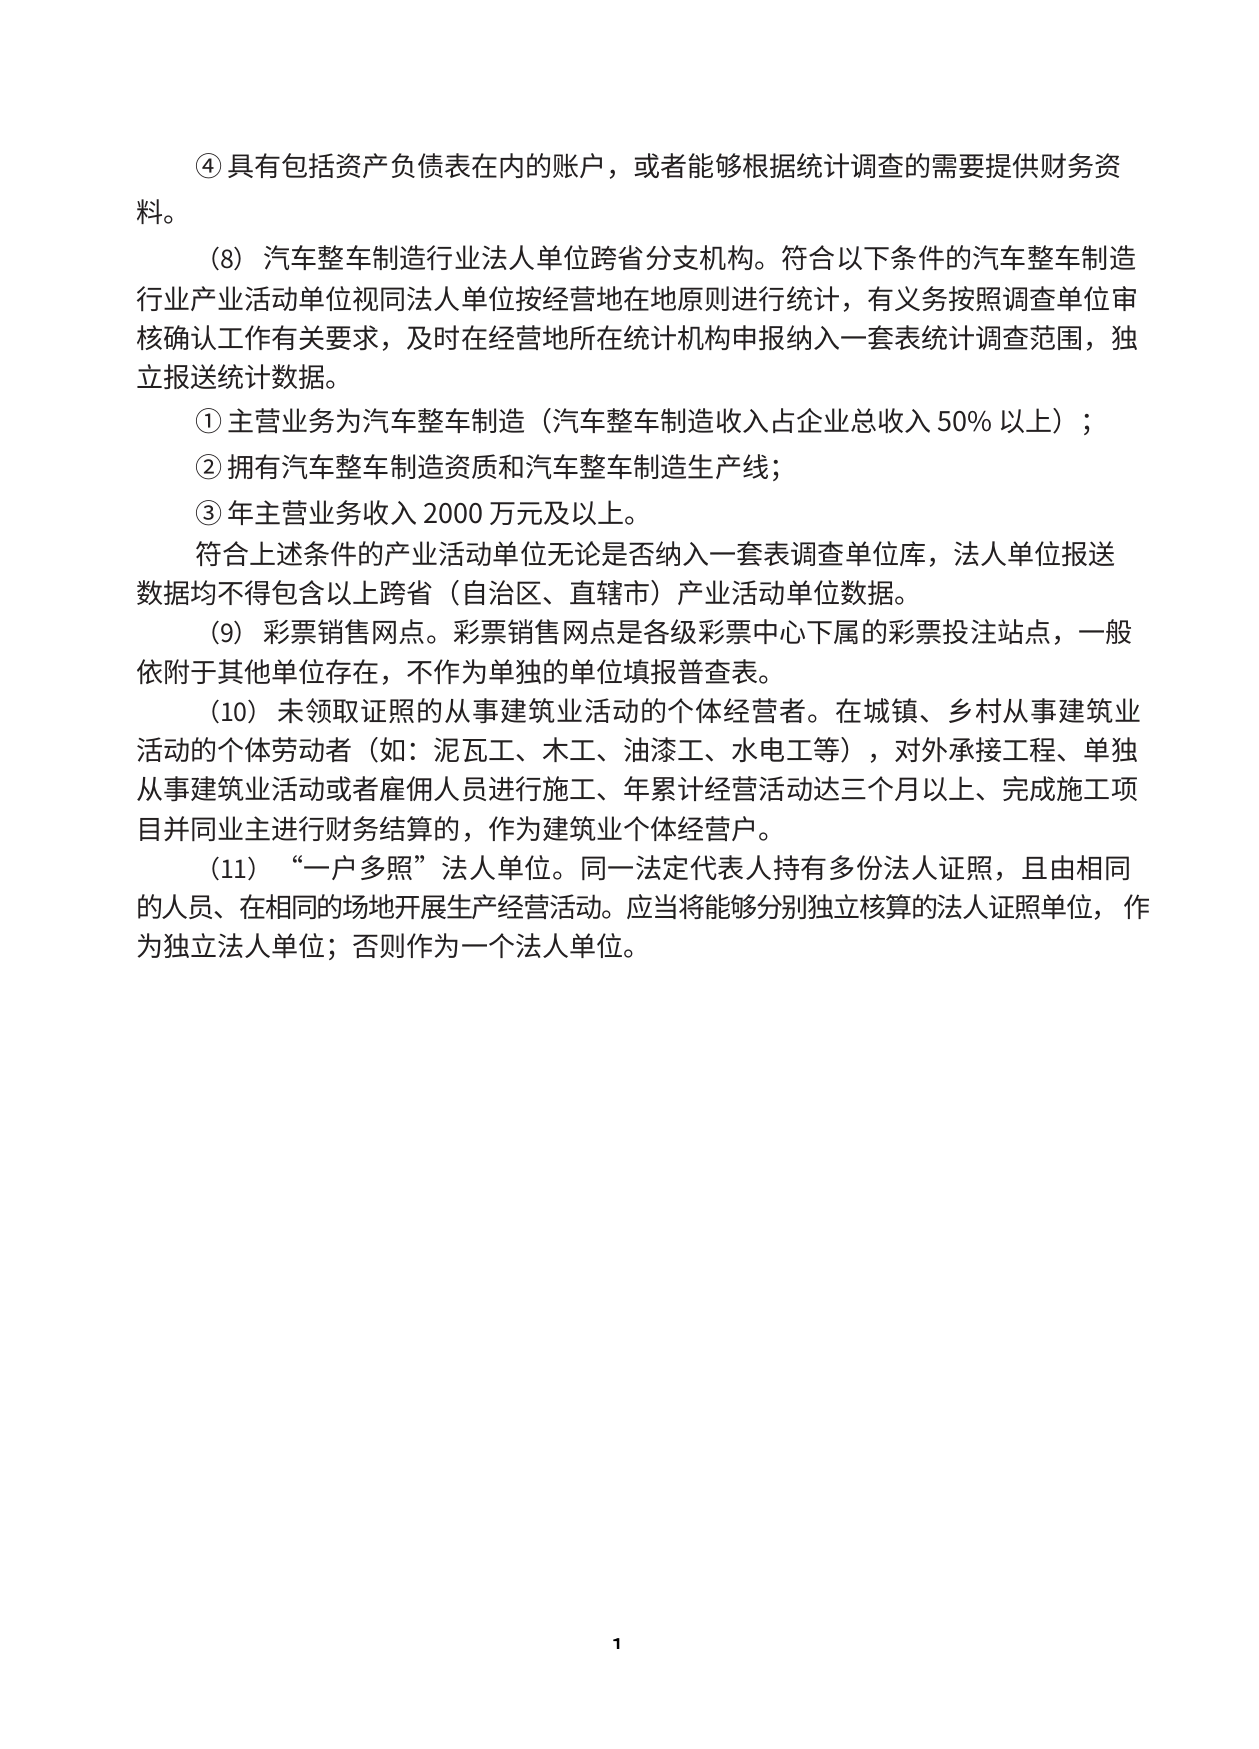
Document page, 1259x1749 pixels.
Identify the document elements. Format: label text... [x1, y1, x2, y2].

text ③年主营业务收入 2000 万元及以上。 [195, 487, 1164, 533]
list 汽车整车制造行业法人单位跨省分支机构。符合以下条件的汽车整车制造 [195, 232, 1164, 278]
list 未领取证照的从事建筑业活动的个体经营者。在城镇、乡村从事建筑业活动的个体劳动者（如：泥瓦工、木工、油漆工、水电工等），对外承接工程、单独从事建筑业活动或者雇佣人员进行施工、年累计经营活动达三个月以上、完成施工项目并同业主进行财务结算的，作为建筑业个体经营户。 [136, 690, 1141, 847]
text ④具有包括资产负债表在内的账户，或者能够根据统计调查的需要提供财务资 [195, 140, 1164, 186]
list “一户多照”法人单位。同一法定代表人持有多份法人证照，且由相同的人员、在相同的场地开展生产经营活动。应当将能够分别独立核算的法人证照单位， 作为独立法人单位；否则作为一个法人单位。 [136, 847, 1154, 965]
text 行业产业活动单位视同法人单位按经营地在地原则进行统计，有义务按照调查单位审核确认工作有关要求，及时在经营地所在统计机构申报纳入一套表统计调查范围，独立报送统计数据。 [136, 278, 1141, 395]
text 符合上述条件的产业活动单位无论是否纳入一套表调查单位库，法人单位报送数据均不得包含以上跨省（自治区、直辖市）产业活动单位数据。 [136, 533, 1141, 611]
text ②拥有汽车整车制造资质和汽车整车制造生产线； [195, 441, 1164, 487]
text 料。 [136, 186, 1164, 232]
text ①主营业务为汽车整车制造（汽车整车制造收入占企业总收入 50% 以上）； [195, 395, 1164, 441]
list 彩票销售网点。彩票销售网点是各级彩票中心下属的彩票投注站点，一般依附于其他单位存在，不作为单独的单位填报普查表。 [136, 611, 1141, 690]
